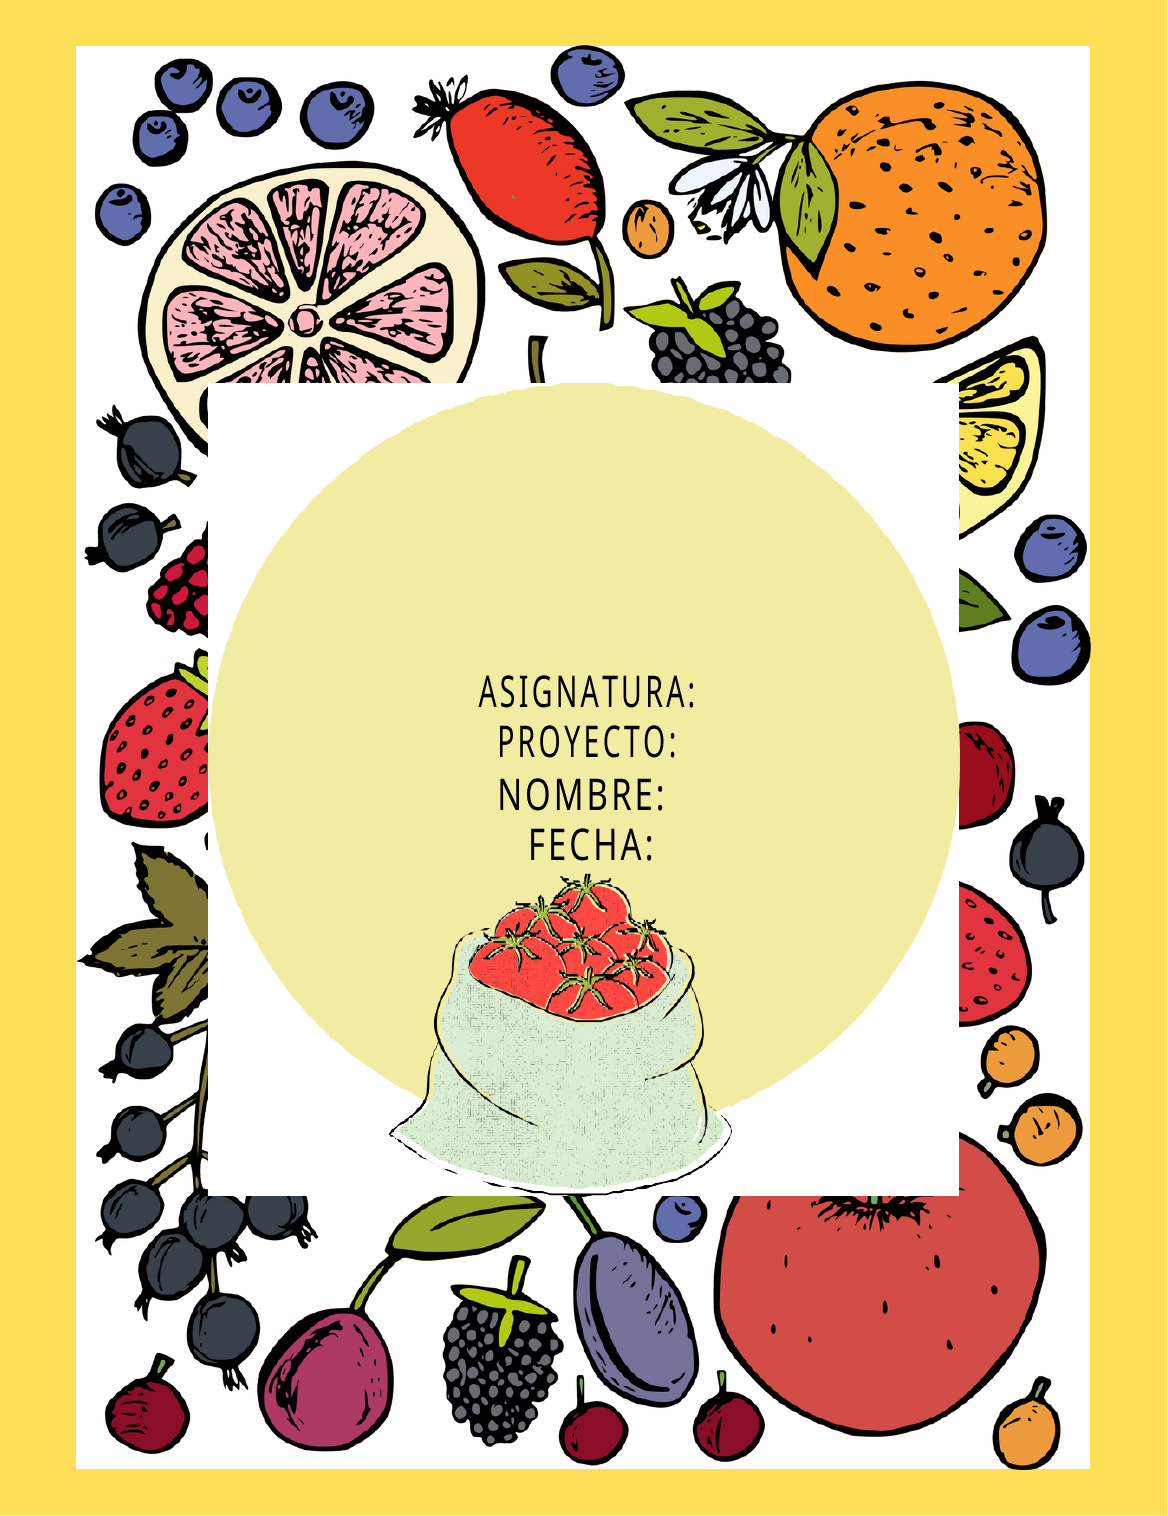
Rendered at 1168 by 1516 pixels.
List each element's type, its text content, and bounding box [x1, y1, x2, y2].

text FECHA: [528, 823, 1003, 869]
picture [76, 45, 1091, 1470]
text ASIGNATURA: PROYECTO: NOMBRE: [478, 665, 827, 823]
